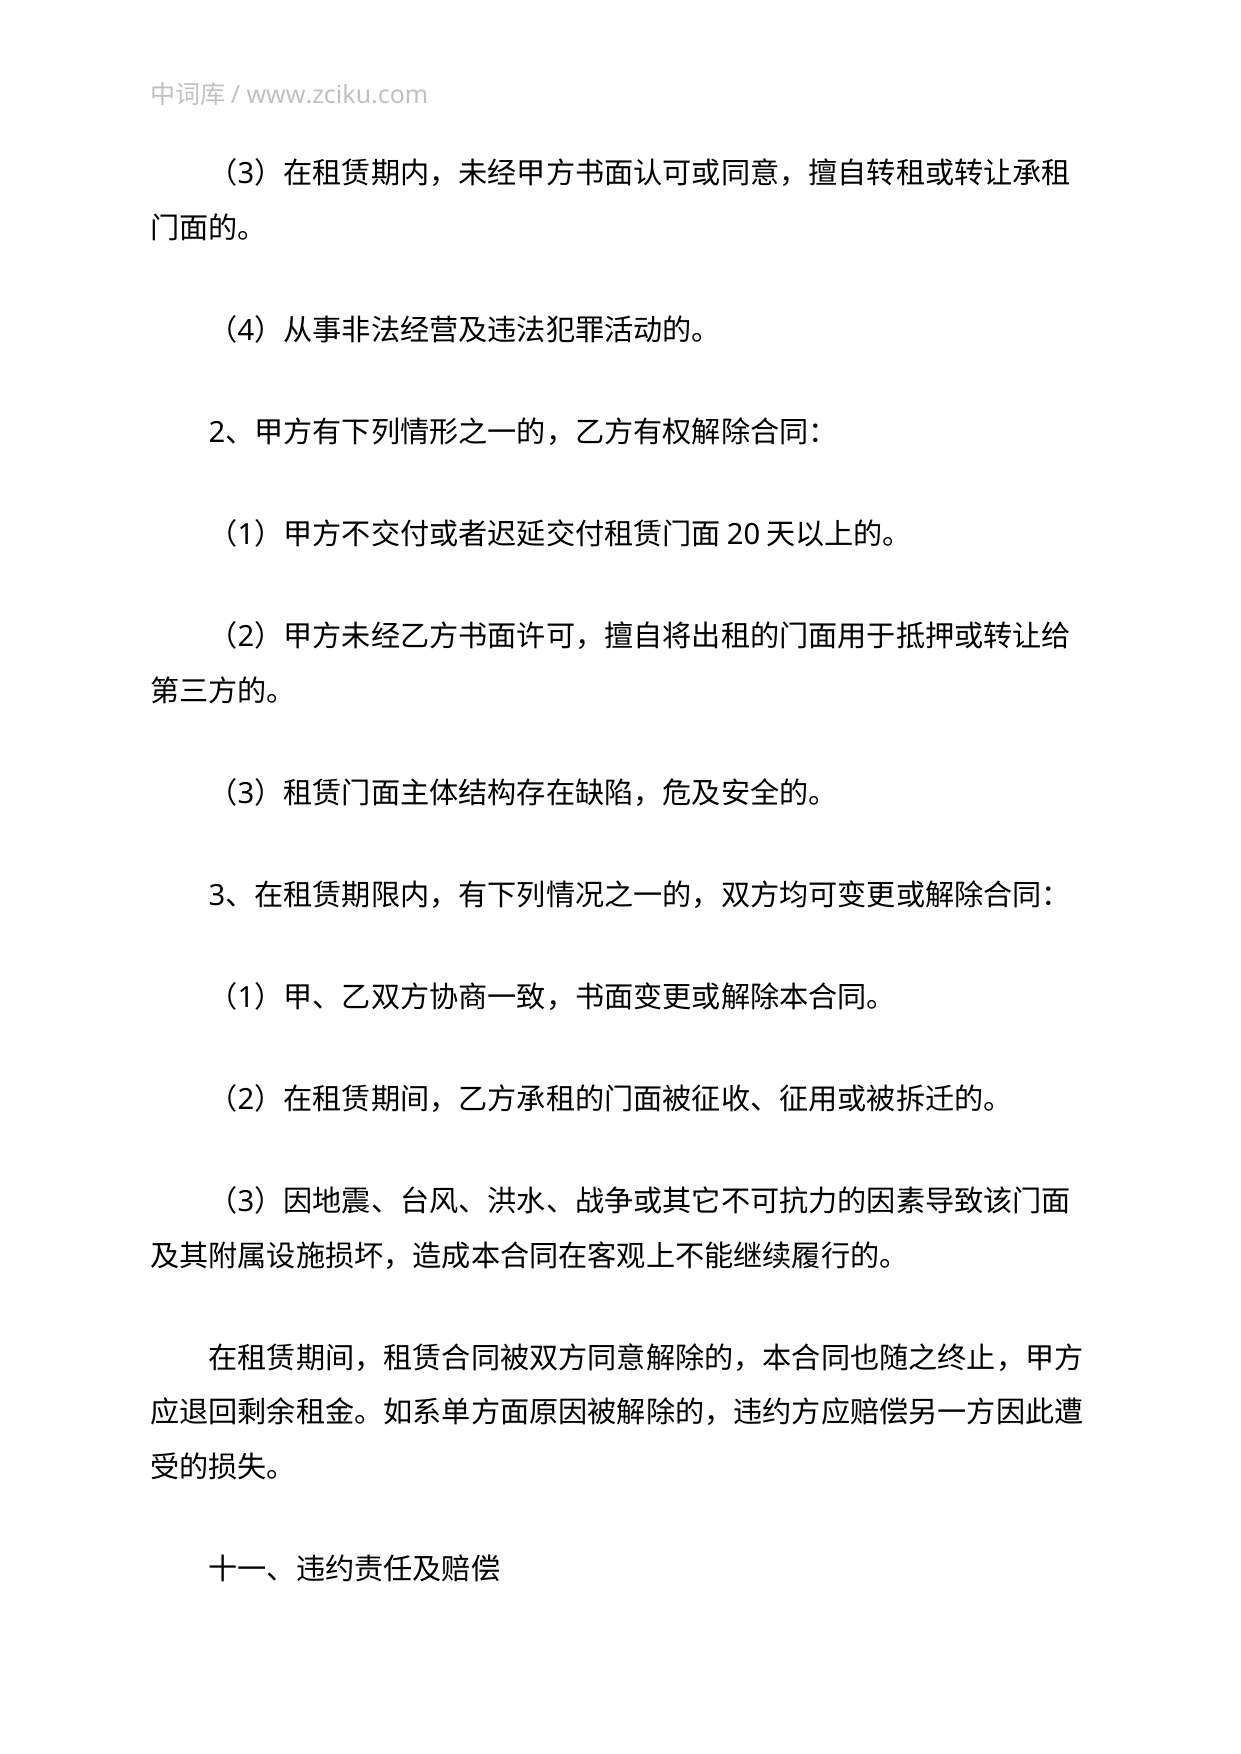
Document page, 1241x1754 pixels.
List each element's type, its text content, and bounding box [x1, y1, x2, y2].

text （1）甲方不交付或者迟延交付租赁门面20天以上的。 [150, 511, 1090, 553]
text 3、在租赁期限内，有下列情况之一的，双方均可变更或解除合同： [150, 871, 1090, 914]
text （1）甲、乙双方协商一致，书面变更或解除本合同。 [150, 973, 1090, 1016]
text 十一、违约责任及赔偿 [150, 1546, 1090, 1588]
text （4）从事非法经营及违法犯罪活动的。 [150, 307, 1090, 349]
text 在租赁期间，租赁合同被双方同意解除的，本合同也随之终止，甲方应退回剩余租金。如系单方面原因被解除的，违约方应赔偿另一方因此遭受的损失。 [150, 1334, 1090, 1486]
text （3）在租赁期内，未经甲方书面认可或同意，擅自转租或转让承租门面的。 [150, 150, 1090, 247]
text （2）甲方未经乙方书面许可，擅自将出租的门面用于抵押或转让给第三方的。 [150, 613, 1090, 710]
text （3）租赁门面主体结构存在缺陷，危及安全的。 [150, 769, 1090, 812]
text 2、甲方有下列情形之一的，乙方有权解除合同： [150, 409, 1090, 451]
text （2）在租赁期间，乙方承租的门面被征收、征用或被拆迁的。 [150, 1075, 1090, 1118]
text （3）因地震、台风、洪水、战争或其它不可抗力的因素导致该门面及其附属设施损坏，造成本合同在客观上不能继续履行的。 [150, 1177, 1090, 1275]
